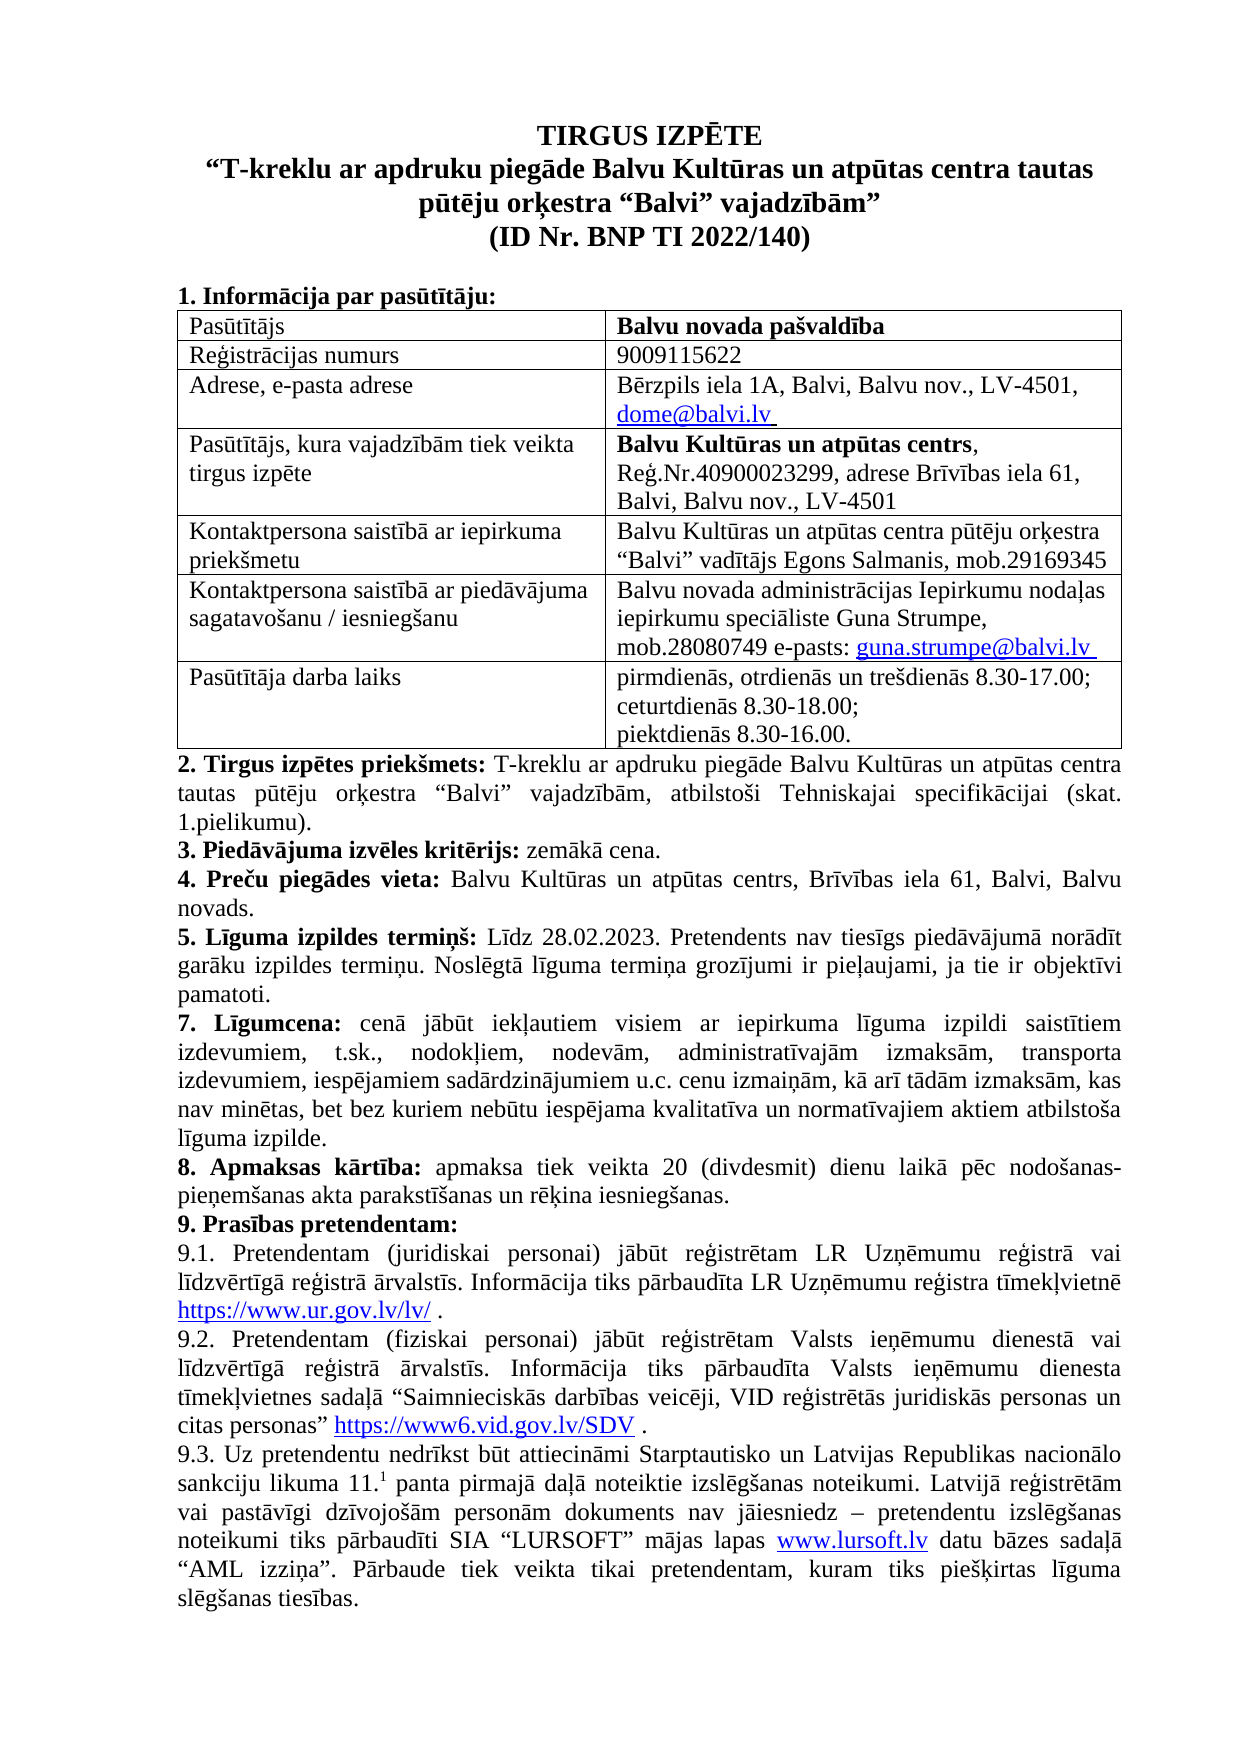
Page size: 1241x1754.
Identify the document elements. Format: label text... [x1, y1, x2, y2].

table_cell Adrese, e-pasta adrese [178, 370, 605, 428]
text 2. Tirgus izpētes priekšmets: T-kreklu ar apdruku piegāde Balvu Kultūras un atpūtas centra tautas pūtēju orķestra “Balvi” vajadzībām, atbilstoši Tehniskajai specifikācijai (skat. 1.pielikumu). [177, 749, 1122, 836]
text 9.3. Uz pretendentu nedrīkst būt attiecināmi Starptautisko un Latvijas Republikas nacionālo sankciju likuma 11.1 panta pirmajā daļā noteiktie izslēgšanas noteikumi. Latvijā reģistrētām vai pastāvīgi dzīvojošām personām dokuments nav jāiesniedz – pretendentu izslēgšanas noteikumi tiks pārbaudīti SIA “LURSOFT” mājas lapas www.lursoft.lv datu bāzes sadaļā “AML izziņa”. Pārbaude tiek veikta tikai pretendentam, kuram tiks piešķirtas līguma slēgšanas tiesības. [177, 1439, 1122, 1612]
table_cell Pasūtītāja darba laiks [178, 662, 605, 748]
table_header Pasūtītājs [178, 311, 605, 339]
text 8. Apmaksas kārtība: apmaksa tiek veikta 20 (divdesmit) dienu laikā pēc nodošanas-pieņemšanas akta parakstīšanas un rēķina iesniegšanas. [177, 1152, 1122, 1209]
table_cell Balvu Kultūras un atpūtas centra pūtēju orķestra “Balvi” vadītājs Egons Salmanis, mob.29169345 [606, 516, 1121, 574]
table_cell Bērzpils iela 1A, Balvi, Balvu nov., LV-4501, dome@balvi.lv [606, 370, 1121, 428]
table_cell Kontaktpersona saistībā ar iepirkuma priekšmetu [178, 516, 605, 574]
table_cell Reģistrācijas numurs [178, 341, 605, 369]
text 4. Preču piegādes vieta: Balvu Kultūras un atpūtas centrs, Brīvības iela 61, Balvi, Balvu novads. [177, 864, 1122, 922]
text TIRGUS IZPĒTE [177, 118, 1122, 152]
text 9.1. Pretendentam (juridiskai personai) jābūt reģistrētam LR Uzņēmumu reģistrā vai līdzvērtīgā reģistrā ārvalstīs. Informācija tiks pārbaudīta LR Uzņēmumu reģistra tīmekļvietnē https://www.ur.gov.lv/lv/ . [177, 1238, 1122, 1324]
text “T-kreklu ar apdruku piegāde Balvu Kultūras un atpūtas centra tautas pūtēju orķestra “Balvi” vajadzībām” [177, 152, 1122, 219]
table_cell Balvu novada administrācijas Iepirkumu nodaļas iepirkumu speciāliste Guna Strumpe, mob.28080749 e-pasts: guna.strumpe@balvi.lv [606, 575, 1121, 661]
text 3. Piedāvājuma izvēles kritērijs: zemākā cena. [177, 836, 1122, 864]
text 5. Līguma izpildes termiņš: Līdz 28.02.2023. Pretendents nav tiesīgs piedāvājumā norādīt garāku izpildes termiņu. Noslēgtā līguma termiņa grozījumi ir pieļaujami, ja tie ir objektīvi pamatoti. [177, 922, 1122, 1008]
table_cell 9009115622 [606, 341, 1121, 369]
text (ID Nr. BNP TI 2022/140) [177, 219, 1122, 252]
table_cell Pasūtītājs, kura vajadzībām tiek veikta tirgus izpēte [178, 429, 605, 515]
table_cell Kontaktpersona saistībā ar piedāvājuma sagatavošanu / iesniegšanu [178, 575, 605, 661]
table_cell pirmdienās, otrdienās un trešdienās 8.30-17.00; ceturtdienās 8.30-18.00; piektdienās 8.30-16.00. [606, 662, 1121, 748]
text 9.2. Pretendentam (fiziskai personai) jābūt reģistrētam Valsts ieņēmumu dienestā vai līdzvērtīgā reģistrā ārvalstīs. Informācija tiks pārbaudīta Valsts ieņēmumu dienesta tīmekļvietnes sadaļā “Saimnieciskās darbības veicēji, VID reģistrētās juridiskās personas un citas personas” https://www6.vid.gov.lv/SDV . [177, 1324, 1122, 1439]
text 7. Līgumcena: cenā jābūt iekļautiem visiem ar iepirkuma līguma izpildi saistītiem izdevumiem, t.sk., nodokļiem, nodevām, administratīvajām izmaksām, transporta izdevumiem, iespējamiem sadārdzinājumiem u.c. cenu izmaiņām, kā arī tādām izmaksām, kas nav minētas, bet bez kuriem nebūtu iespējama kvalitatīva un normatīvajiem aktiem atbilstoša līguma izpilde. [177, 1008, 1122, 1152]
text 9. Prasības pretendentam: [177, 1209, 1122, 1238]
table_header Balvu novada pašvaldība [606, 311, 1121, 339]
text 1. Informācija par pasūtītāju: [177, 281, 1122, 310]
table_cell Balvu Kultūras un atpūtas centrs, Reģ.Nr.40900023299, adrese Brīvības iela 61, Balvi, Balvu nov., LV-4501 [606, 429, 1121, 515]
